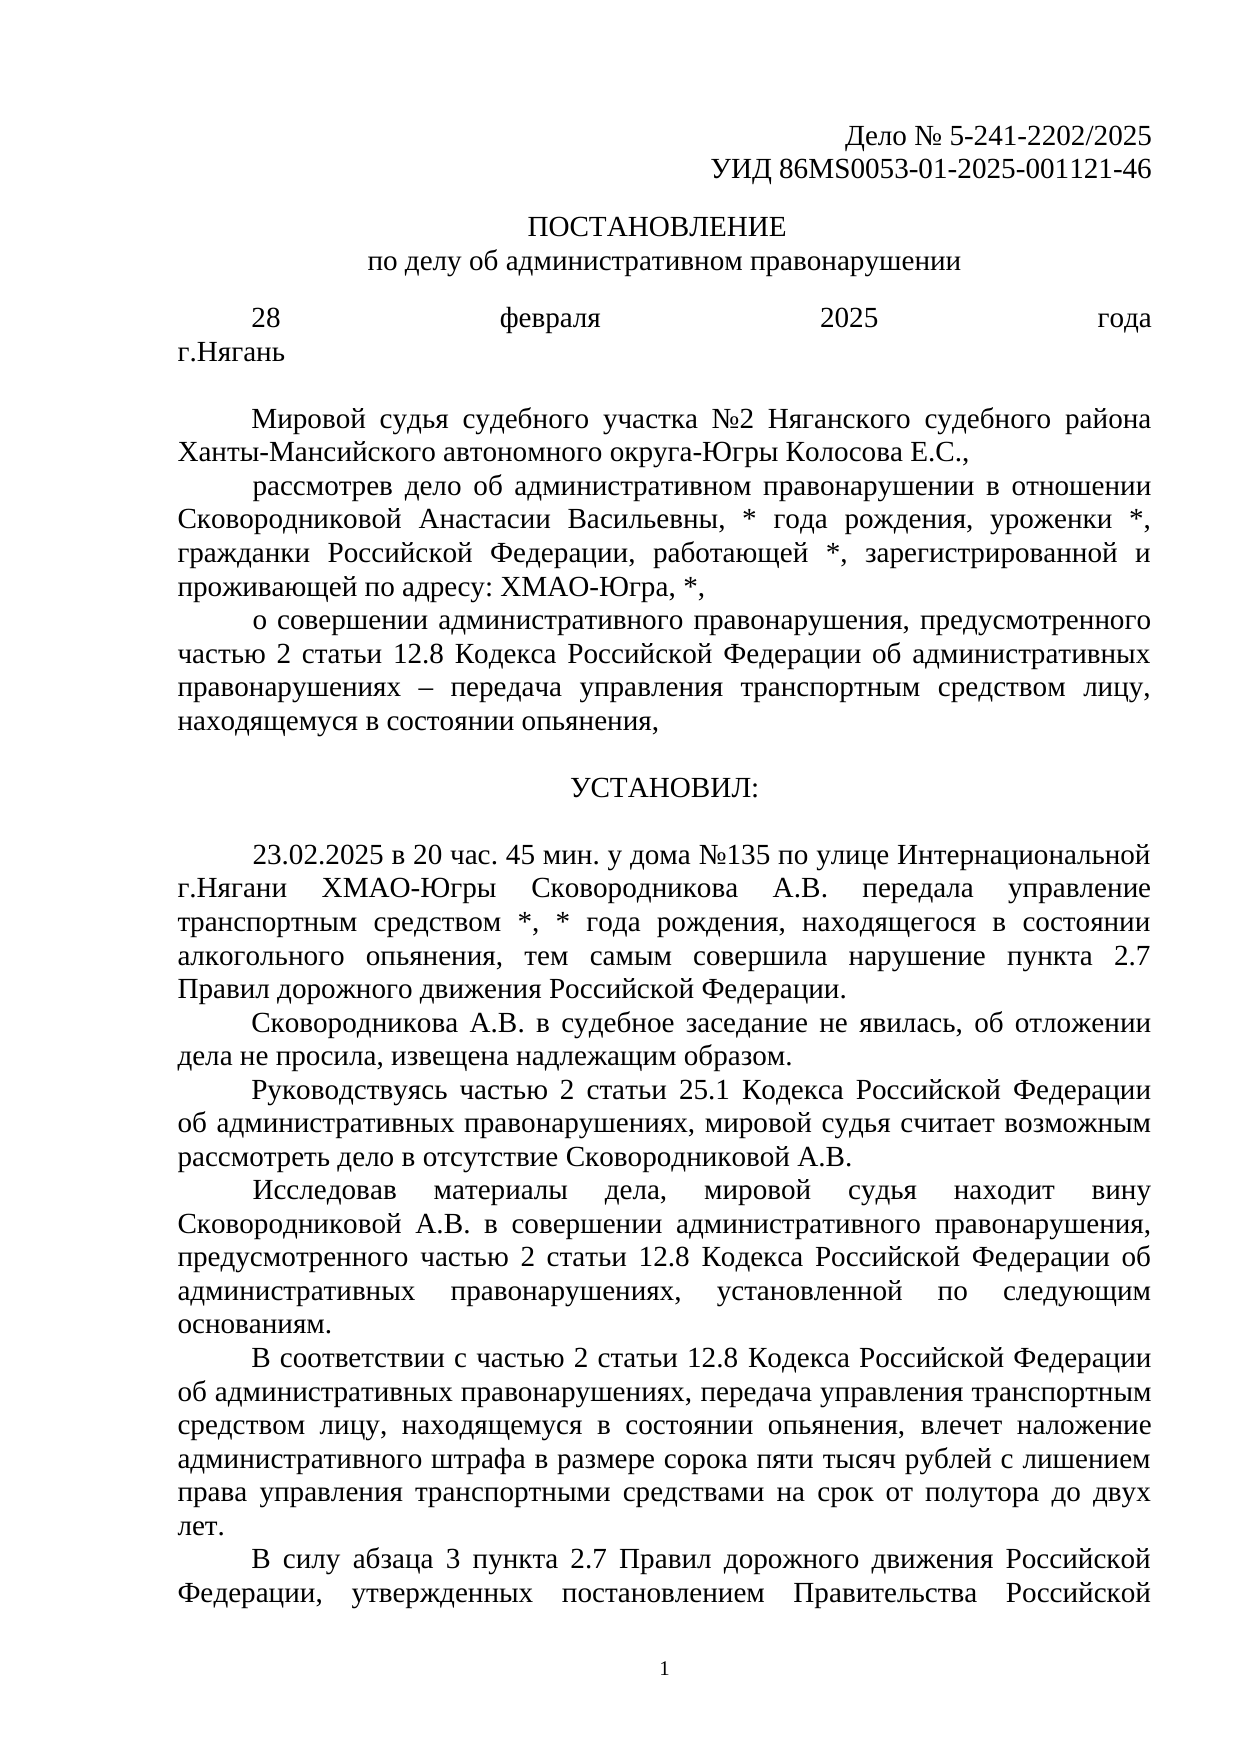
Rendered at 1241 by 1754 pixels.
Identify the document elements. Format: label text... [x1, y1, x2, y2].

text о совершении административного правонарушения, предусмотренного частью 2 статьи 12.8 Кодекса Российской Федерации об административных правонарушениях – передача управления транспортным средством лицу, находящемуся в состоянии опьянения, [177, 602, 1152, 736]
text по делу об административном правонарушении [177, 243, 1152, 276]
text УСТАНОВИЛ: [177, 770, 1152, 803]
subtitle Дело № 5-241-2202/2025 [162, 118, 1152, 152]
text 23.02.2025 в 20 час. 45 мин. у дома №135 по улице Интернациональной г.Нягани ХМАО-Югры Сковородникова А.В. передала управление транспортным средством *, * года рождения, находящегося в состоянии алкогольного опьянения, тем самым совершила нарушение пункта 2.7 Правил дорожного движения Российской Федерации. [177, 837, 1152, 1005]
text Исследовав материалы дела, мировой судья находит вину Сковородниковой А.В. в совершении административного правонарушения, предусмотренного частью 2 статьи 12.8 Кодекса Российской Федерации об административных правонарушениях, установленной по следующим основаниям. [177, 1172, 1152, 1340]
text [177, 1541, 1152, 1608]
text Сковородникова А.В. в судебное заседание не явилась, об отложении дела не просила, извещена надлежащим образом. [177, 1005, 1152, 1072]
text Руководствуясь частью 2 статьи 25.1 Кодекса Российской Федерации об административных правонарушениях, мировой судья считает возможным рассмотреть дело в отсутствие Сковородниковой А.В. [177, 1072, 1152, 1172]
text В соответствии с частью 2 статьи 12.8 Кодекса Российской Федерации об административных правонарушениях, передача управления транспортным средством лицу, находящемуся в состоянии опьянения, влечет наложение административного штрафа в размере сорока пяти тысяч рублей с лишением права управления транспортными средствами на срок от полутора до двух лет. [177, 1340, 1152, 1541]
text рассмотрев дело об административном правонарушении в отношении Сковородниковой Анастасии Васильевны, * года рождения, уроженки *, гражданки Российской Федерации, работающей *, зарегистрированной и проживающей по адресу: ХМАО-Югра, *, [177, 468, 1152, 602]
text Мировой судья судебного участка №2 Няганского судебного района Ханты-Мансийского автономного округа-Югры Колосова Е.С., [177, 401, 1152, 468]
text 28 февраля 2025 года г.Нягань [177, 300, 1152, 367]
subtitle ПОСТАНОВЛЕНИЕ [162, 209, 1152, 243]
text УИД 86MS0053-01-2025-001121-46 [177, 152, 1152, 185]
